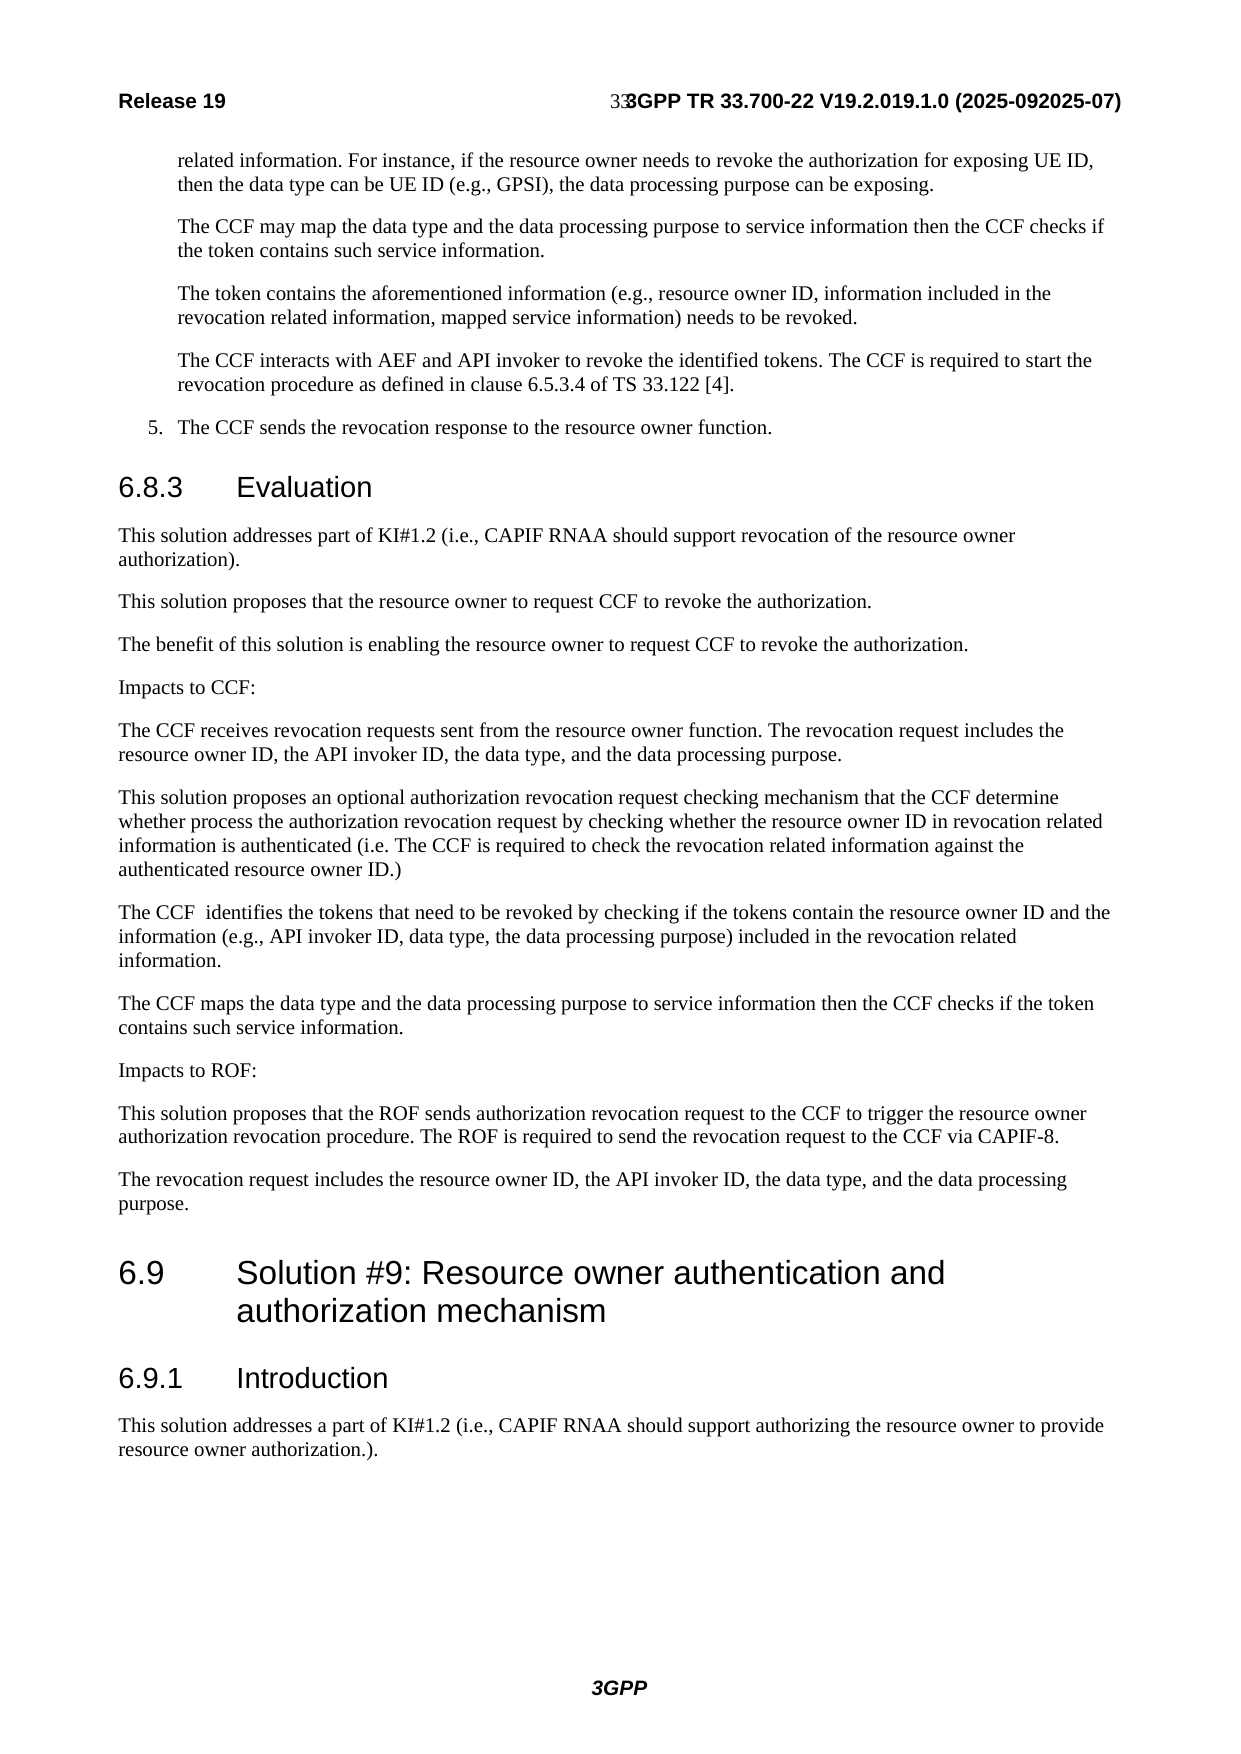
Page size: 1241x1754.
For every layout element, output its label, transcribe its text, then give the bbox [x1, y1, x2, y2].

text The CCF receives revocation requests sent from the resource owner function. The revocation request includes the resource owner ID, the API invoker ID, the data type, and the data processing purpose. [118, 718, 1122, 766]
text 5. The CCF sends the revocation response to the resource owner function. [148, 415, 1122, 439]
subtitle 6.9.1 Introduction [118, 1361, 1122, 1394]
text The CCF maps the data type and the data processing purpose to service information then the CCF checks if the token contains such service information. [118, 991, 1122, 1039]
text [148, 147, 1122, 196]
text This solution proposes that the resource owner to request CCF to revoke the authorization. [118, 589, 1122, 613]
text The revocation request includes the resource owner ID, the API invoker ID, the data type, and the data processing purpose. [118, 1167, 1122, 1215]
text The CCF may map the data type and the data processing purpose to service information then the CCF checks if the token contains such service information. [148, 214, 1122, 262]
text The token contains the aforementioned information (e.g., resource owner ID, information included in the revocation related information, mapped service information) needs to be revoked. [148, 281, 1122, 329]
text The CCF identifies the tokens that need to be revoked by checking if the tokens contain the resource owner ID and the information (e.g., API invoker ID, data type, the data processing purpose) included in the revocation related information. [118, 900, 1122, 972]
text Impacts to ROF: [118, 1058, 1122, 1082]
text This solution addresses part of KI#1.2 (i.e., CAPIF RNAA should support revocation of the resource owner authorization). [118, 523, 1122, 571]
subtitle 6.9 Solution #9: Resource owner authentication and authorization mechanism [118, 1253, 1122, 1330]
text This solution addresses a part of KI#1.2 (i.e., CAPIF RNAA should support authorizing the resource owner to provide resource owner authorization.). [118, 1413, 1122, 1461]
text This solution proposes that the ROF sends authorization revocation request to the CCF to trigger the resource owner authorization revocation procedure. The ROF is required to send the revocation request to the CCF via CAPIF-8. [118, 1100, 1122, 1148]
text Impacts to CCF: [118, 675, 1122, 699]
text The CCF interacts with AEF and API invoker to revoke the identified tokens. The CCF is required to start the revocation procedure as defined in clause 6.5.3.4 of TS 33.122 [4]. [148, 348, 1122, 396]
text The benefit of this solution is enabling the resource owner to request CCF to revoke the authorization. [118, 632, 1122, 656]
text This solution proposes an optional authorization revocation request checking mechanism that the CCF determine whether process the authorization revocation request by checking whether the resource owner ID in revocation related information is authenticated (i.e. The CCF is required to check the revocation related information against the authenticated resource owner ID.) [118, 785, 1122, 881]
subtitle 6.8.3 Evaluation [118, 470, 1122, 504]
